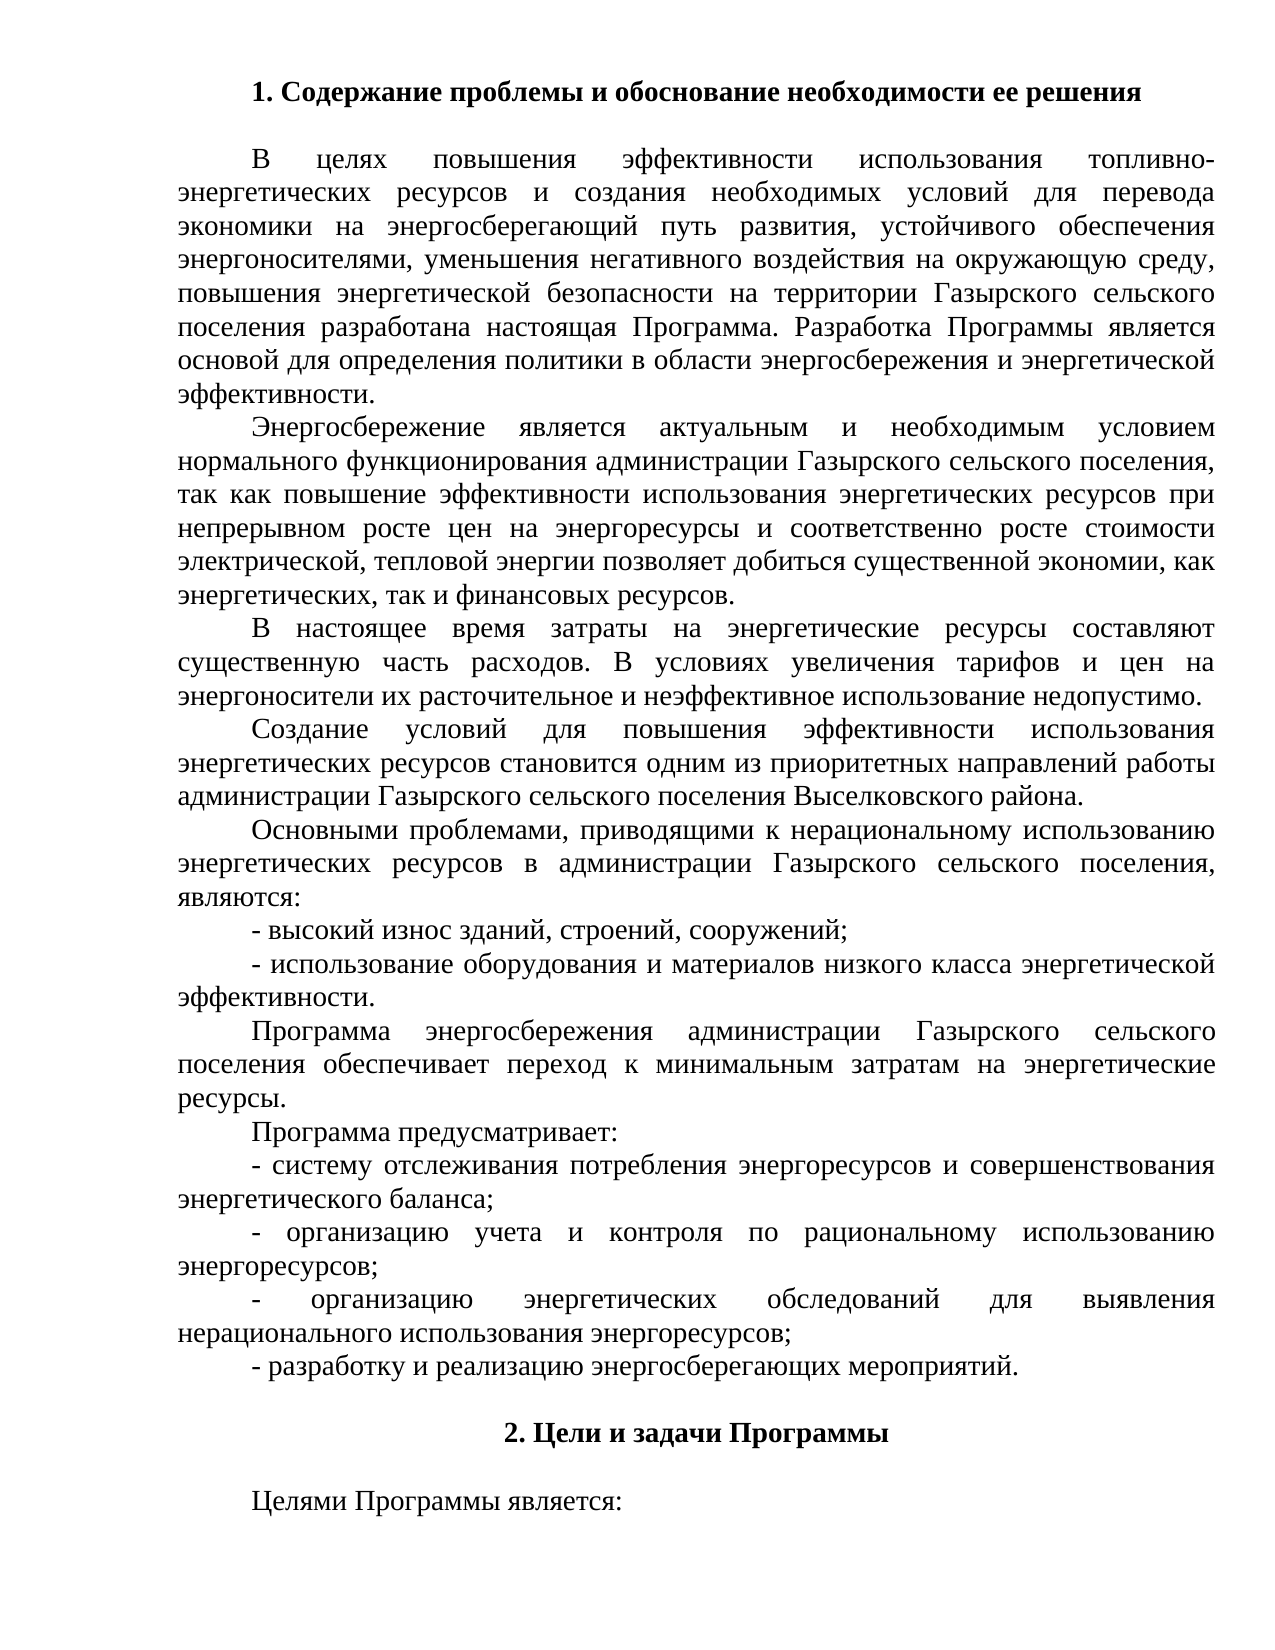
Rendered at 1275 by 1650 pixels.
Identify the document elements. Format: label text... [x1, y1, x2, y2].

text - организацию учета и контроля по рациональному использованию энергоресурсов; [177, 1214, 1216, 1281]
text В целях повышения эффективности использования топливно-энергетических ресурсов и создания необходимых условий для перевода экономики на энергосберегающий путь развития, устойчивого обеспечения энергоносителями, уменьшения негативного воздействия на окружающую среду, повышения энергетической безопасности на территории Газырского сельского поселения разработана настоящая Программа. Разработка Программы является основой для определения политики в области энергосбережения и энергетической эффективности. [177, 141, 1216, 409]
text Создание условий для повышения эффективности использования энергетических ресурсов становится одним из приоритетных направлений работы администрации Газырского сельского поселения Выселковского района. [177, 711, 1216, 812]
text - разработку и реализацию энергосберегающих мероприятий. [177, 1348, 1216, 1382]
text Программа энергосбережения администрации Газырского сельского поселения обеспечивает переход к минимальным затратам на энергетические ресурсы. [177, 1013, 1216, 1114]
text - высокий износ зданий, строений, сооружений; [177, 912, 1216, 946]
text Основными проблемами, приводящими к нерациональному использованию энергетических ресурсов в администрации Газырского сельского поселения, являются: [177, 812, 1216, 912]
text - систему отслеживания потребления энергоресурсов и совершенствования энергетического баланса; [177, 1147, 1216, 1214]
text - организацию энергетических обследований для выявления нерационального использования энергоресурсов; [177, 1281, 1216, 1348]
text 2. Цели и задачи Программы [177, 1416, 1216, 1449]
text В настоящее время затраты на энергетические ресурсы составляют существенную часть расходов. В условиях увеличения тарифов и цен на энергоносители их расточительное и неэффективное использование недопустимо. [177, 611, 1216, 711]
text - использование оборудования и материалов низкого класса энергетической эффективности. [177, 946, 1216, 1013]
text 1. Содержание проблемы и обоснование необходимости ее решения [177, 74, 1216, 107]
text Энергосбережение является актуальным и необходимым условием нормального функционирования администрации Газырского сельского поселения, так как повышение эффективности использования энергетических ресурсов при непрерывном росте цен на энергоресурсы и соответственно росте стоимости электрической, тепловой энергии позволяет добиться существенной экономии, как энергетических, так и финансовых ресурсов. [177, 409, 1216, 611]
text Программа предусматривает: [177, 1114, 1216, 1147]
text Целями Программы является: [177, 1483, 1216, 1516]
